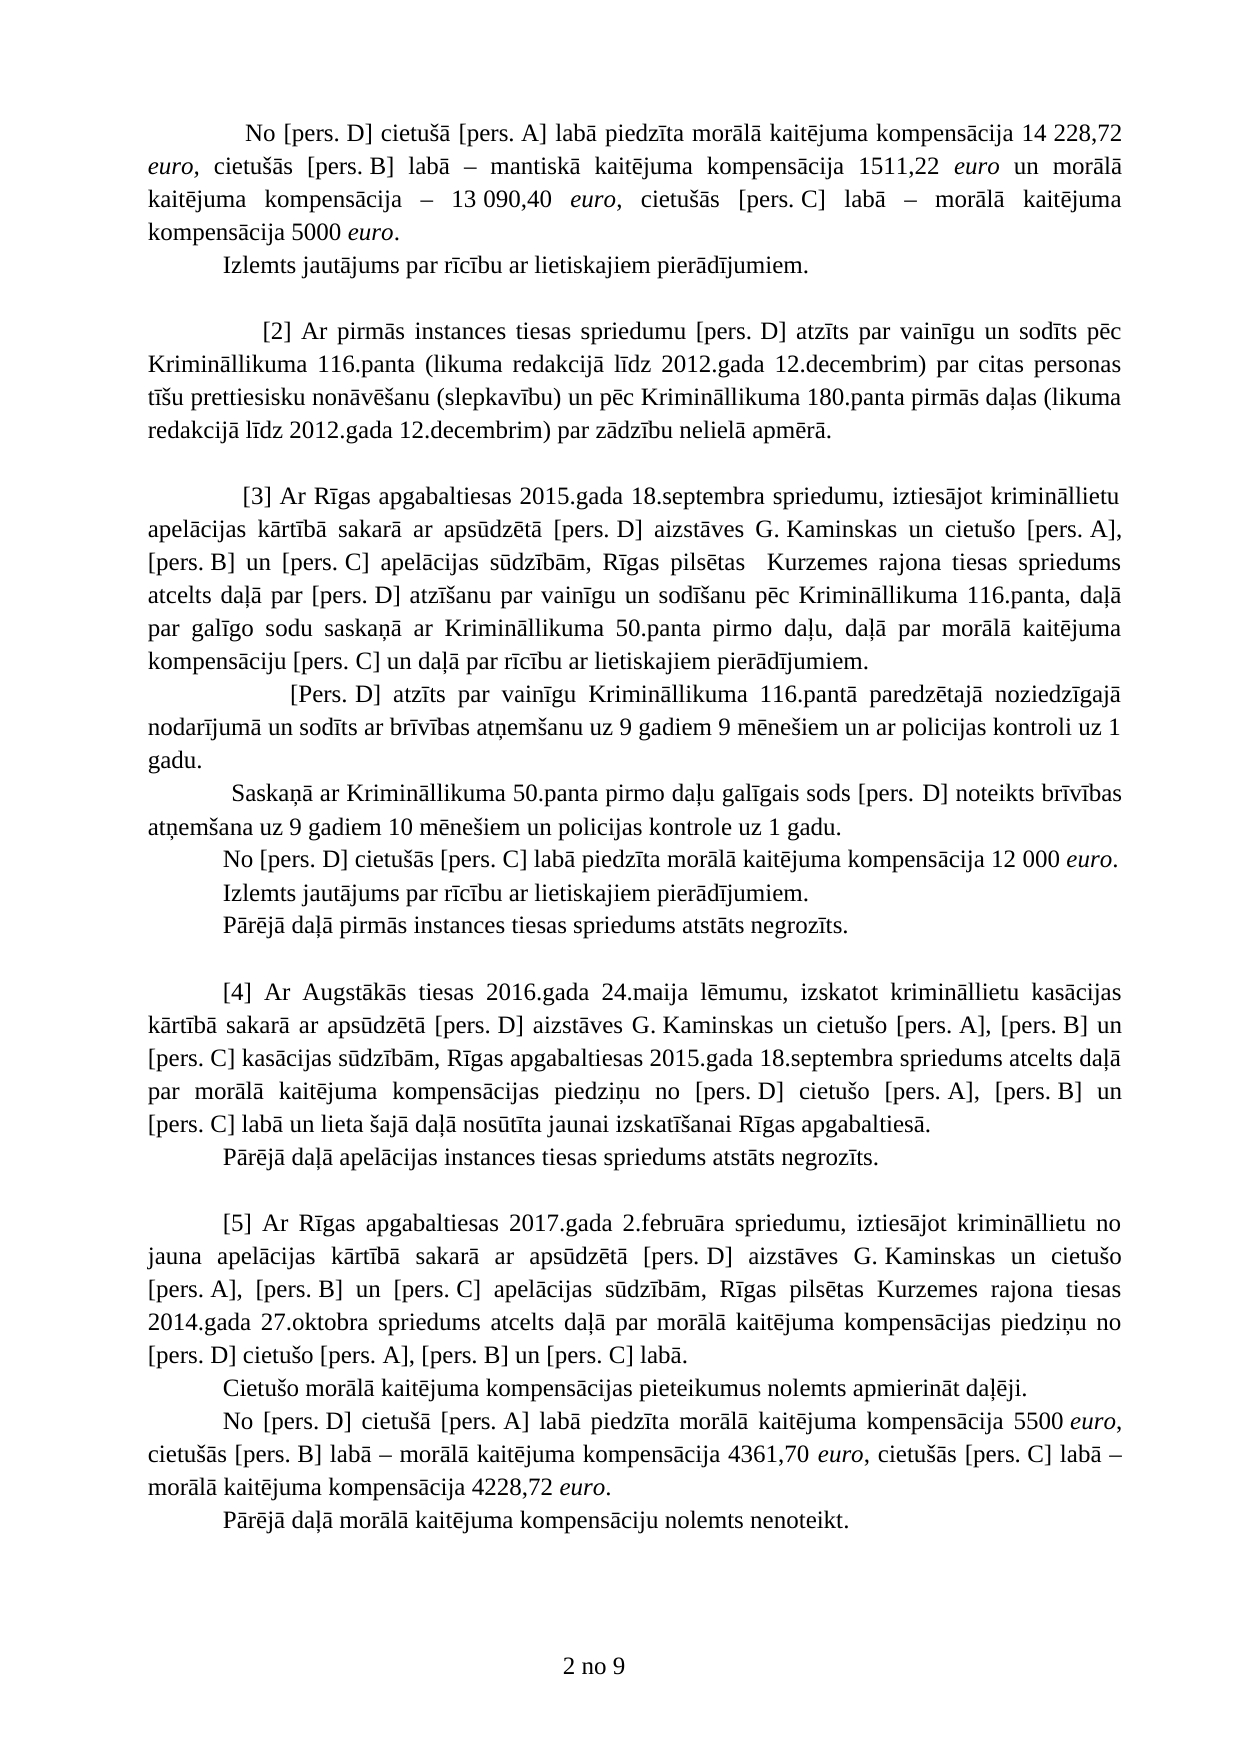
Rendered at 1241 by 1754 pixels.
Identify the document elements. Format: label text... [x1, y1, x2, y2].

text [2] Ar pirmās instances tiesas spriedumu [pers. D] atzīts par vainīgu un sodīts pēc Krimināllikuma 116.panta (likuma redakcijā līdz 2012.gada 12.decembrim) par citas personas tīšu prettiesisku nonāvēšanu (slepkavību) un pēc Krimināllikuma 180.panta pirmās daļas (likuma redakcijā līdz 2012.gada 12.decembrim) par zādzību nelielā apmērā. [148, 316, 1122, 444]
text Izlemts jautājums par rīcību ar lietiskajiem pierādījumiem. [148, 878, 1122, 906]
text [5] Ar Rīgas apgabaltiesas 2017.gada 2.februāra spriedumu, iztiesājot krimināllietu no jauna apelācijas kārtībā sakarā ar apsūdzētā [pers. D] aizstāves G. Kaminskas un cietušo [pers. A], [pers. B] un [pers. C] apelācijas sūdzībām, Rīgas pilsētas Kurzemes rajona tiesas 2014.gada 27.oktobra spriedums atcelts daļā par morālā kaitējuma kompensācijas piedziņu no [pers. D] cietušo [pers. A], [pers. B] un [pers. C] labā. [148, 1208, 1122, 1369]
text No [pers. D] cietušā [pers. A] labā piedzīta morālā kaitējuma kompensācija 5500 euro, cietušās [pers. B] labā – morālā kaitējuma kompensācija 4361,70 euro, cietušās [pers. C] labā – morālā kaitējuma kompensācija 4228,72 euro. [148, 1406, 1122, 1501]
text Izlemts jautājums par rīcību ar lietiskajiem pierādījumiem. [148, 250, 1122, 279]
text Cietušo morālā kaitējuma kompensācijas pieteikumus nolemts apmierināt daļēji. [148, 1373, 1122, 1402]
text [4] Ar Augstākās tiesas 2016.gada 24.maija lēmumu, izskatot krimināllietu kasācijas kārtībā sakarā ar apsūdzētā [pers. D] aizstāves G. Kaminskas un cietušo [pers. A], [pers. B] un [pers. C] kasācijas sūdzībām, Rīgas apgabaltiesas 2015.gada 18.septembra spriedums atcelts daļā par morālā kaitējuma kompensācijas piedziņu no [pers. D] cietušo [pers. A], [pers. B] un [pers. C] labā un lieta šajā daļā nosūtīta jaunai izskatīšanai Rīgas apgabaltiesā. [148, 977, 1122, 1137]
text Pārējā daļā pirmās instances tiesas spriedums atstāts negrozīts. [148, 911, 1122, 939]
text [3] Ar Rīgas apgabaltiesas 2015.gada 18.septembra spriedumu, iztiesājot krimināllietu apelācijas kārtībā sakarā ar apsūdzētā [pers. D] aizstāves G. Kaminskas un cietušo [pers. A], [pers. B] un [pers. C] apelācijas sūdzībām, Rīgas pilsētas Kurzemes rajona tiesas spriedums atcelts daļā par [pers. D] atzīšanu par vainīgu un sodīšanu pēc Krimināllikuma 116.panta, daļā par galīgo sodu saskaņā ar Krimināllikuma 50.panta pirmo daļu, daļā par morālā kaitējuma kompensāciju [pers. C] un daļā par rīcību ar lietiskajiem pierādījumiem. [148, 481, 1122, 675]
text No [pers. D] cietušā [pers. A] labā piedzīta morālā kaitējuma kompensācija 14 228,72 euro, cietušās [pers. B] labā – mantiskā kaitējuma kompensācija 1511,22 euro un morālā kaitējuma kompensācija – 13 090,40 euro, cietušās [pers. C] labā – morālā kaitējuma kompensācija 5000 euro. [148, 118, 1122, 246]
text No [pers. D] cietušās [pers. C] labā piedzīta morālā kaitējuma kompensācija 12 000 euro. [148, 844, 1122, 873]
text Pārējā daļā apelācijas instances tiesas spriedums atstāts negrozīts. [148, 1142, 1122, 1171]
text Pārējā daļā morālā kaitējuma kompensāciju nolemts nenoteikt. [148, 1505, 1122, 1534]
text Saskaņā ar Krimināllikuma 50.panta pirmo daļu galīgais sods [pers. D] noteikts brīvības atņemšana uz 9 gadiem 10 mēnešiem un policijas kontrole uz 1 gadu. [148, 778, 1122, 840]
text [Pers. D] atzīts par vainīgu Krimināllikuma 116.pantā paredzētajā noziedzīgajā nodarījumā un sodīts ar brīvības atņemšanu uz 9 gadiem 9 mēnešiem un ar policijas kontroli uz 1 gadu. [148, 679, 1122, 774]
